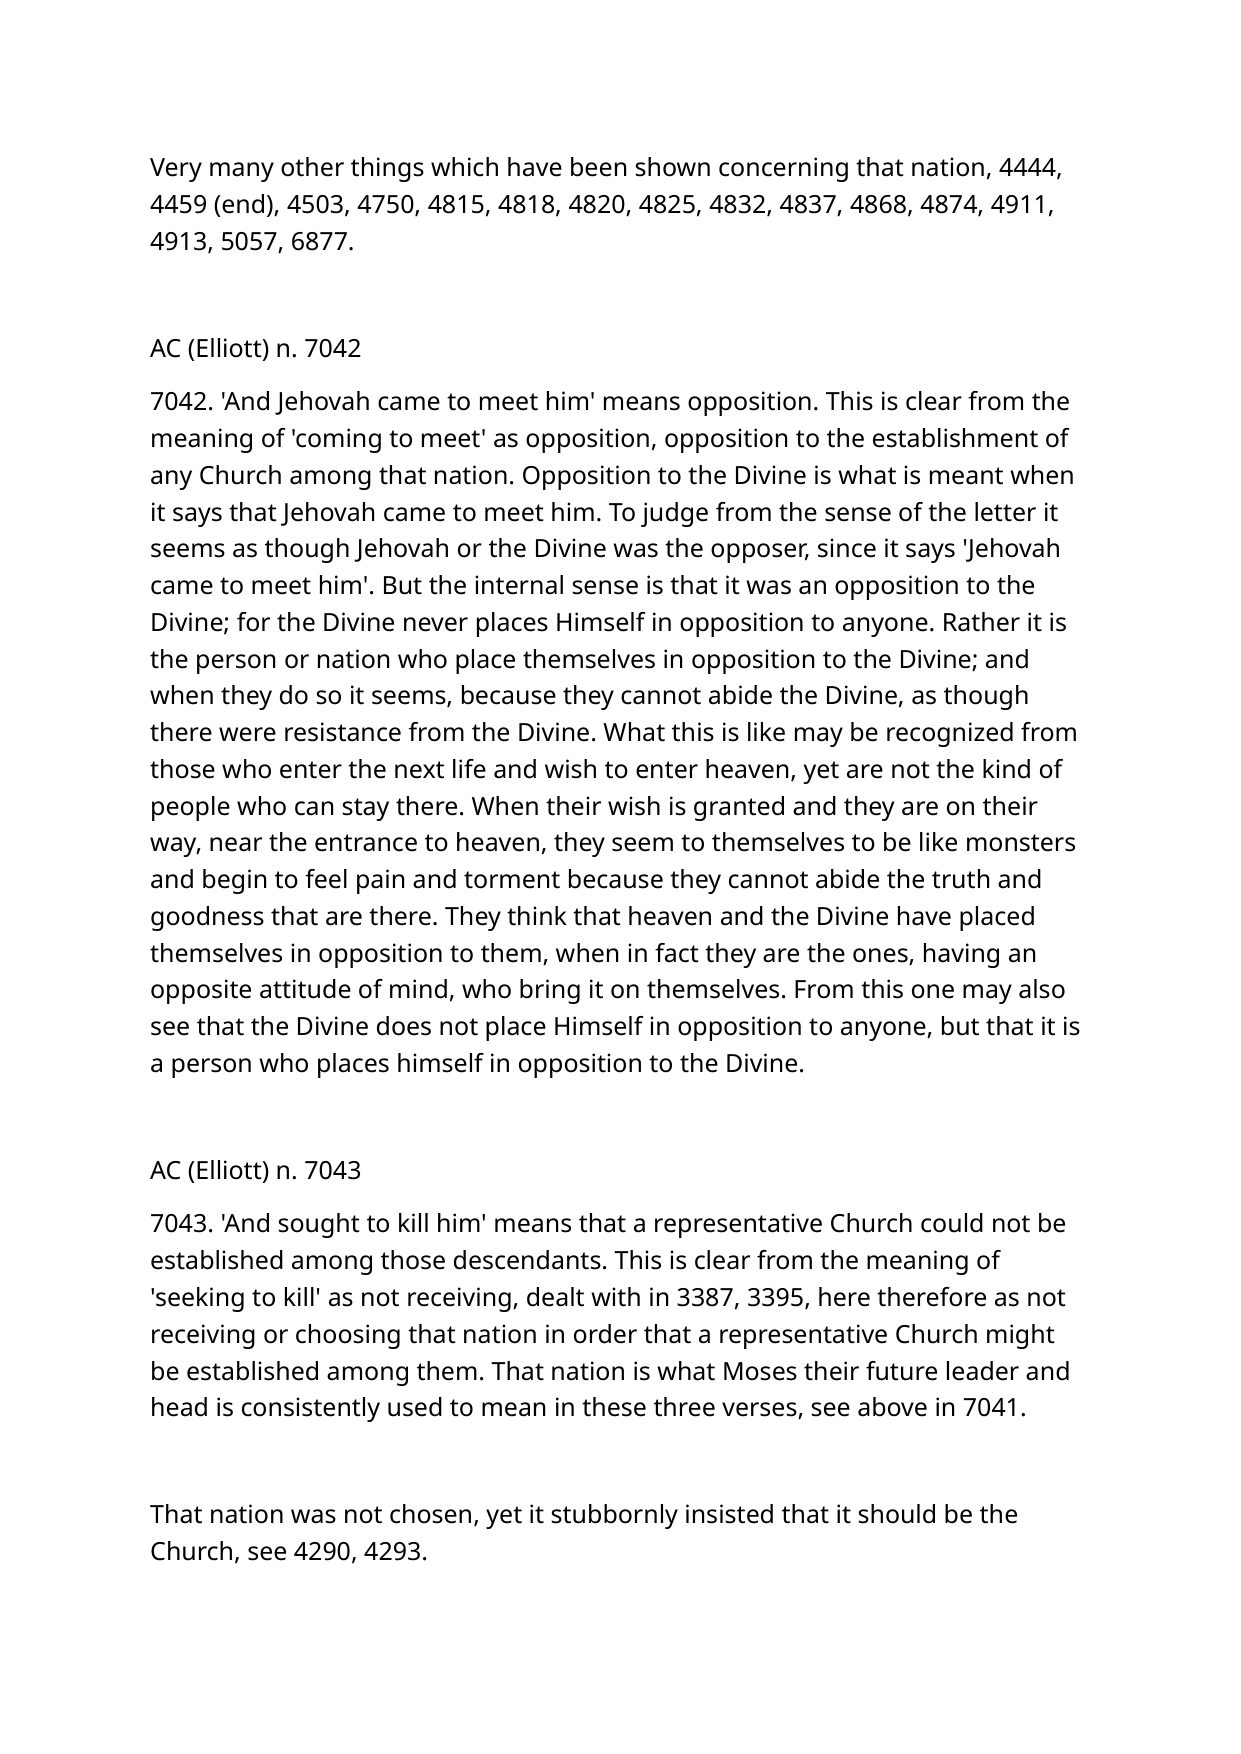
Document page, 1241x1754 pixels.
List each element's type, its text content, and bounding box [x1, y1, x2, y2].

text 7042. 'And Jehovah came to meet him' means opposition. This is clear from the meaning of 'coming to meet' as opposition, opposition to the establishment of any Church among that nation. Opposition to the Divine is what is meant when it says that Jehovah came to meet him. To judge from the sense of the letter it seems as though Jehovah or the Divine was the opposer, since it says 'Jehovah came to meet him'. But the internal sense is that it was an opposition to the Divine; for the Divine never places Himself in opposition to anyone. Rather it is the person or nation who place themselves in opposition to the Divine; and when they do so it seems, because they cannot abide the Divine, as though there were resistance from the Divine. What this is like may be recognized from those who enter the next life and wish to enter heaven, yet are not the kind of people who can stay there. When their wish is granted and they are on their way, near the entrance to heaven, they seem to themselves to be like monsters and begin to feel pain and torment because they cannot abide the truth and goodness that are there. They think that heaven and the Divine have placed themselves in opposition to them, when in fact they are the ones, having an opposite attitude of mind, who bring it on themselves. From this one may also see that the Divine does not place Himself in opposition to anyone, but that it is a person who places himself in opposition to the Divine. [150, 384, 1090, 1080]
text 7043. 'And sought to kill him' means that a representative Church could not be established among those descendants. This is clear from the meaning of 'seeking to kill' as not receiving, dealt with in 3387, 3395, here therefore as not receiving or choosing that nation in order that a representative Church might be established among them. That nation is what Moses their future leader and head is consistently used to mean in these three verses, see above in 7041. [150, 1206, 1090, 1424]
text AC (Elliott) n. 7042 [150, 330, 1090, 364]
text AC (Elliott) n. 7043 [150, 1153, 1090, 1187]
text Very many other things which have been shown concerning that nation, 4444, 4459 (end), 4503, 4750, 4815, 4818, 4820, 4825, 4832, 4837, 4868, 4874, 4911, 4913, 5057, 6877. [150, 150, 1090, 258]
text That nation was not chosen, yet it stubbornly insisted that it should be the Church, see 4290, 4293. [150, 1497, 1090, 1568]
